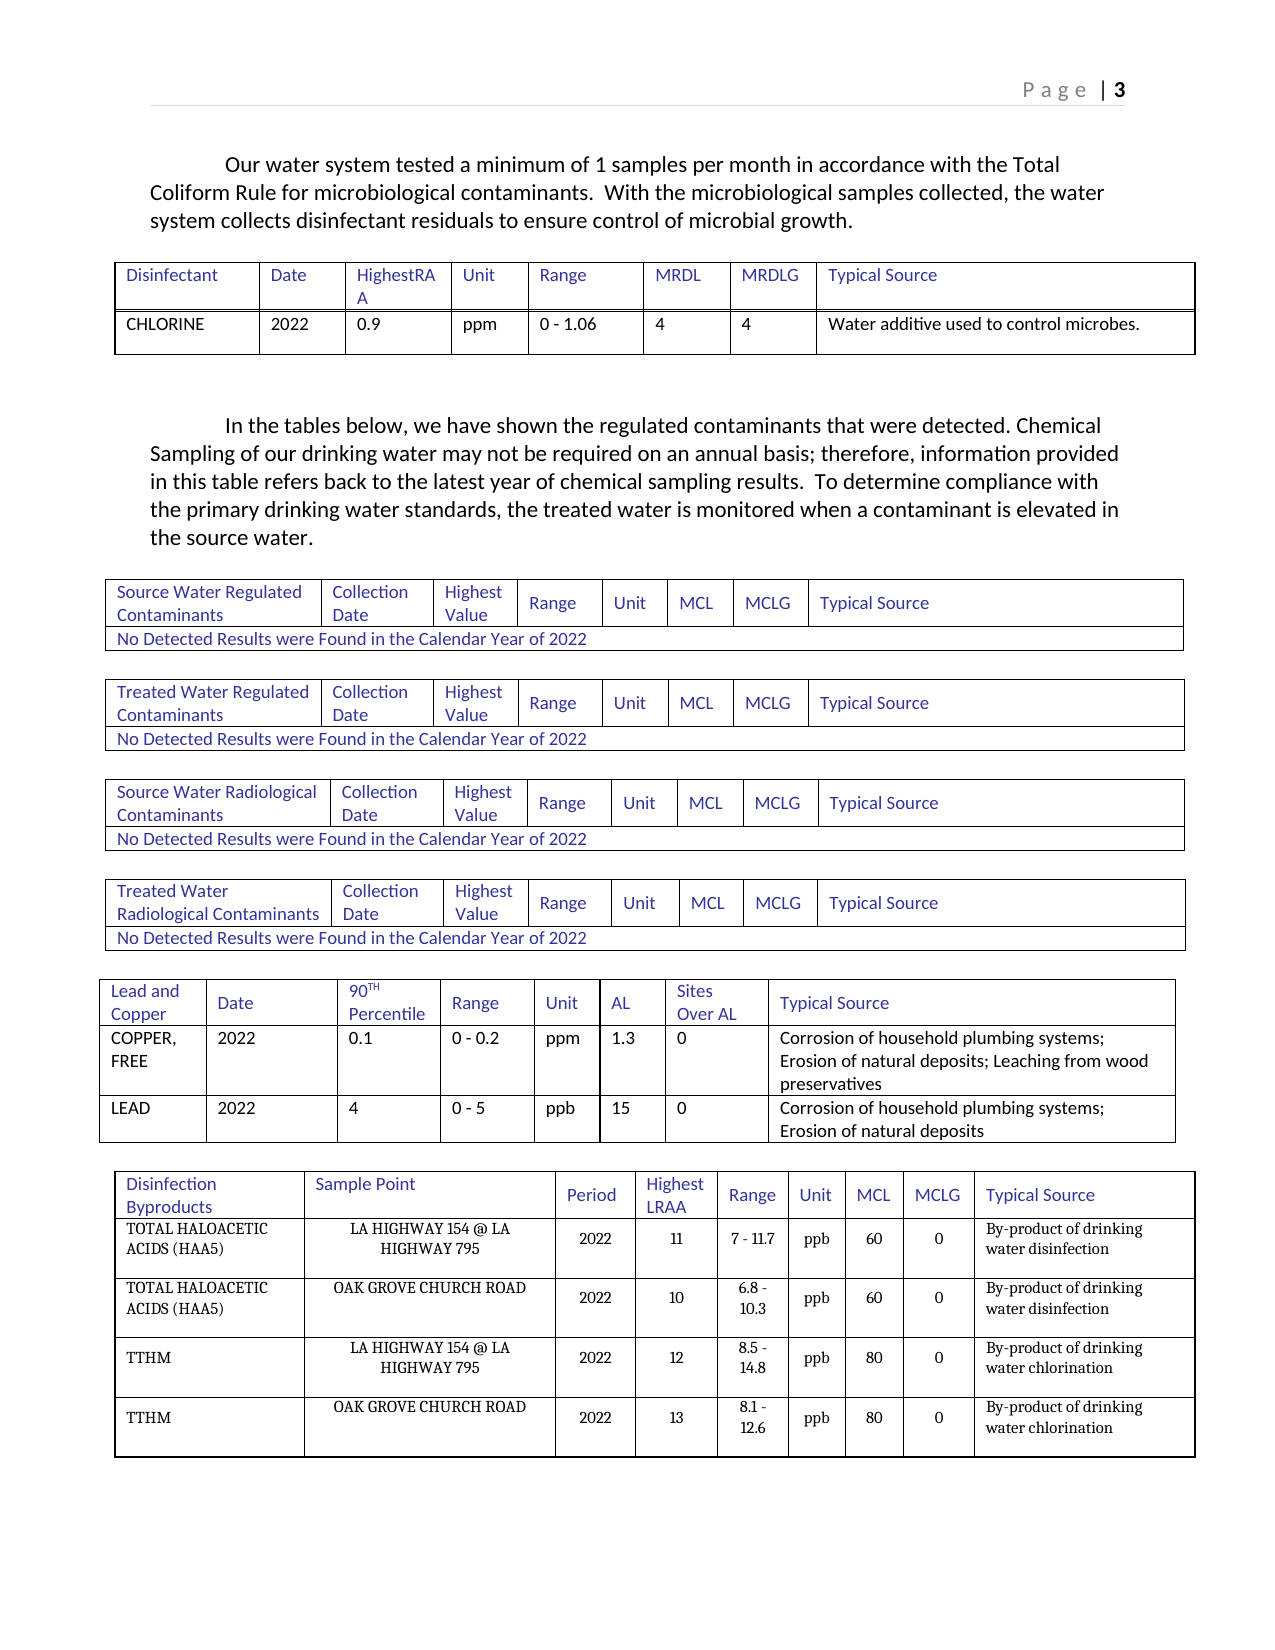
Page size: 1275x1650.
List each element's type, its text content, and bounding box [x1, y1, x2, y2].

table_header Highest Value [434, 680, 518, 726]
table_header Typical Source [809, 580, 1183, 626]
table_header Range [718, 1172, 788, 1218]
table_header Collection Date [322, 580, 433, 626]
table_cell LA HIGHWAY 154 @ LA HIGHWAY 795 [305, 1338, 555, 1397]
table_cell 2022 [556, 1398, 635, 1456]
table_cell ppb [789, 1219, 845, 1278]
table_cell OAK GROVE CHURCH ROAD [305, 1279, 555, 1337]
table_cell 0 [904, 1398, 974, 1456]
table_header [680, 880, 743, 926]
table_cell ppb [535, 1096, 599, 1142]
text In the tables below, we have shown the regulated contaminants that were detected. Chemical Sampling of our drinking water may not be required on an annual basis; therefore, information provided in this table refers back to the latest year of chemical sampling results. To determine compliance with the primary drinking water standards, the treated water is monitored when a contaminant is elevated in the source water. [150, 411, 1125, 551]
table_header MCLG [744, 880, 817, 926]
table_header Typical Source [975, 1172, 1194, 1218]
table_cell By-product of drinking water disinfection [975, 1219, 1194, 1278]
table_cell Corrosion of household plumbing systems; Erosion of natural deposits [769, 1096, 1175, 1142]
table_cell No Detected Results were Found in the Calendar Year of 2022 [106, 827, 1184, 849]
table_cell 2022 [556, 1279, 635, 1337]
table_header Unit [535, 980, 599, 1025]
table_cell ppb [789, 1338, 845, 1397]
table_header [846, 1172, 903, 1218]
table_header MCLG [734, 680, 808, 726]
table_header Disinfection Byproducts [116, 1172, 304, 1218]
table_cell 0 [904, 1279, 974, 1337]
table_cell 7 - 11.7 [718, 1219, 788, 1278]
table_cell Corrosion of household plumbing systems; Erosion of natural deposits; Leaching from wood preservatives [769, 1026, 1175, 1095]
table_cell 8.5 - 14.8 [718, 1338, 788, 1397]
table_cell ppb [789, 1398, 845, 1456]
table_cell 2022 [207, 1026, 337, 1095]
table_cell 2022 [260, 312, 345, 354]
table_cell 15 [601, 1096, 665, 1142]
table_cell 10 [636, 1279, 717, 1337]
table_header Highest Value [444, 780, 527, 826]
table_header Typical Source [818, 880, 1185, 926]
table_cell ppm [535, 1026, 599, 1095]
table_cell CHLORINE [116, 312, 259, 354]
table_header Lead and Copper [100, 980, 206, 1025]
table_header Typical Source [817, 263, 1194, 309]
table_cell 1.3 [601, 1026, 665, 1095]
table_header Date [207, 980, 337, 1025]
table_header Sites Over AL [666, 980, 768, 1025]
table_header Treated Water Regulated Contaminants [106, 680, 321, 726]
table_header Source Water Regulated Contaminants [106, 580, 321, 626]
table_header Disinfectant [116, 263, 259, 309]
table_cell ppm [452, 312, 528, 354]
table_header Range [529, 880, 611, 926]
table_header Treated Water Radiological Contaminants [106, 880, 331, 926]
table_cell 0 [666, 1026, 768, 1095]
table_header Collection Date [322, 680, 433, 726]
table_cell No Detected Results were Found in the Calendar Year of 2022 [106, 627, 1183, 650]
table_header Period [556, 1172, 635, 1218]
table_header Source Water Radiological Contaminants [106, 780, 330, 826]
table_header Highest LRAA [636, 1172, 717, 1218]
table_cell TOTAL HALOACETIC ACIDS (HAA5) [116, 1279, 304, 1337]
table_header Sample Point [305, 1172, 555, 1218]
table_header MRDL [644, 263, 730, 309]
table_cell TOTAL HALOACETIC ACIDS (HAA5) [116, 1219, 304, 1278]
table_header Range [529, 263, 643, 309]
table_cell LEAD [100, 1096, 206, 1142]
table_header Highest Value [444, 880, 528, 926]
table_header MCLG [734, 580, 808, 626]
table_cell 0 - 0.2 [441, 1026, 534, 1095]
table_header Unit [789, 1172, 845, 1218]
table_header Collection Date [331, 780, 443, 826]
table_cell 2022 [207, 1096, 337, 1142]
table_header Collection Date [332, 880, 443, 926]
table_header Range [528, 780, 611, 826]
table_cell Water additive used to control microbes. [817, 312, 1194, 354]
table_header Unit [452, 263, 528, 309]
table_cell OAK GROVE CHURCH ROAD [305, 1398, 555, 1456]
table_cell COPPER, FREE [100, 1026, 206, 1095]
table_header HighestRAA [346, 263, 451, 309]
table_header Typical Source [809, 680, 1184, 726]
table_cell 6.8 - 10.3 [718, 1279, 788, 1337]
table_cell 2022 [556, 1338, 635, 1397]
table_cell 13 [636, 1398, 717, 1456]
table_cell TTHM [116, 1398, 304, 1456]
table_header Typical Source [819, 780, 1184, 826]
table_header Date [260, 263, 345, 309]
table_header Range [518, 580, 602, 626]
table_cell TTHM [116, 1338, 304, 1397]
table_header AL [601, 980, 665, 1025]
table_cell No Detected Results were Found in the Calendar Year of 2022 [106, 927, 1185, 949]
table_cell 4 [338, 1096, 440, 1142]
table_cell 60 [846, 1279, 903, 1337]
table_cell By-product of drinking water chlorination [975, 1398, 1194, 1456]
table_header [669, 680, 733, 726]
table_cell 0 [904, 1338, 974, 1397]
table_cell 4 [644, 312, 730, 354]
table_cell 60 [846, 1219, 903, 1278]
table_cell 0 - 1.06 [529, 312, 643, 354]
table_cell No Detected Results were Found in the Calendar Year of 2022 [106, 727, 1184, 750]
table_cell 0.1 [338, 1026, 440, 1095]
table_cell 80 [846, 1398, 903, 1456]
table_header 90TH Percentile [338, 980, 440, 1025]
table_cell 2022 [556, 1219, 635, 1278]
table_header Range [519, 680, 602, 726]
table_cell LA HIGHWAY 154 @ LA HIGHWAY 795 [305, 1219, 555, 1278]
table_header Highest Value [434, 580, 517, 626]
table_header Unit [603, 580, 667, 626]
table_cell 0 [904, 1219, 974, 1278]
table_header Range [441, 980, 534, 1025]
table_cell 8.1 - 12.6 [718, 1398, 788, 1456]
table_cell 12 [636, 1338, 717, 1397]
table_header Unit [612, 780, 677, 826]
table_cell 4 [731, 312, 816, 354]
table_header [668, 580, 733, 626]
table_header Unit [603, 680, 668, 726]
text Our water system tested a minimum of 1 samples per month in accordance with the Total Coliform Rule for microbiological contaminants. With the microbiological samples collected, the water system collects disinfectant residuals to ensure control of microbial growth. [150, 150, 1125, 234]
table_cell 11 [636, 1219, 717, 1278]
table_header MCLG [904, 1172, 974, 1218]
table_cell By-product of drinking water disinfection [975, 1279, 1194, 1337]
table_cell 0.9 [346, 312, 451, 354]
table_cell 0 [666, 1096, 768, 1142]
table_header Typical Source [769, 980, 1175, 1025]
table_header [678, 780, 743, 826]
table_cell 0 - 5 [441, 1096, 534, 1142]
table_header MCLG [744, 780, 818, 826]
table_header Unit [612, 880, 679, 926]
table_cell 80 [846, 1338, 903, 1397]
table_cell ppb [789, 1279, 845, 1337]
table_header MRDLG [731, 263, 816, 309]
table_cell By-product of drinking water chlorination [975, 1338, 1194, 1397]
